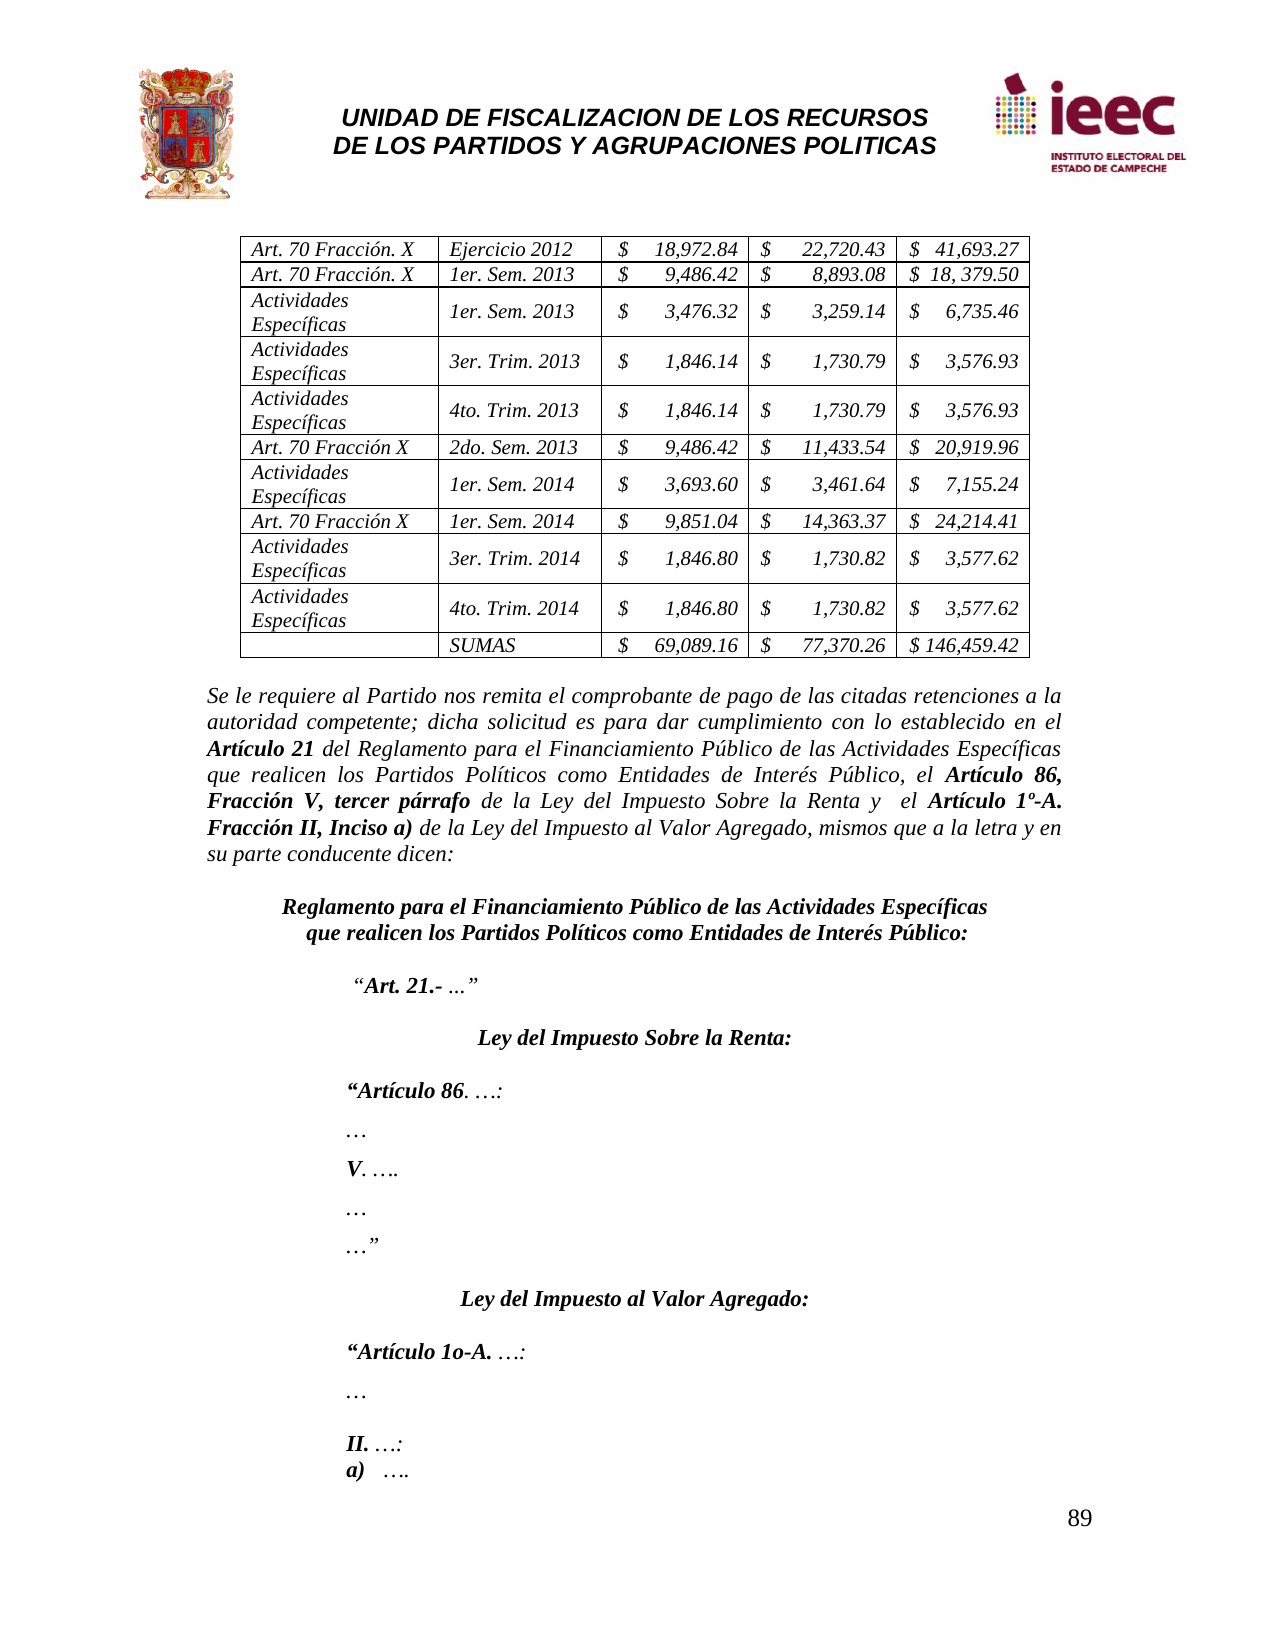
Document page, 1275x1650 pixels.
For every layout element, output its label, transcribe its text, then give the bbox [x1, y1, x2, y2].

table_cell $ 3,476.32 [602, 288, 748, 336]
table_cell Art. 70 Fracción. X [241, 237, 438, 261]
table_cell $ 18, 379.50 [897, 263, 1029, 286]
table_cell $ 1,730.82 [749, 584, 896, 632]
table_cell $ 14,363.37 [749, 509, 896, 533]
table_cell 1er. Sem. 2013 [439, 263, 601, 286]
text Ley del Impuesto Sobre la Renta: [177, 1024, 1092, 1051]
table_cell $ 1,846.14 [602, 386, 748, 434]
table_cell $ 9,486.42 [602, 435, 748, 459]
table_cell $ 8,893.08 [749, 263, 896, 286]
table_cell $ 9,851.04 [602, 509, 748, 533]
table_cell Actividades Específicas [241, 386, 438, 434]
table_cell 1er. Sem. 2014 [439, 460, 601, 508]
text Reglamento para el Financiamiento Público de las Actividades Específicas [177, 893, 1092, 919]
table_cell $ 22,720.43 [749, 237, 896, 261]
text … [346, 1377, 956, 1403]
table_cell $ 6,735.46 [897, 288, 1029, 336]
picture [983, 48, 1205, 196]
table_cell $ 11,433.54 [749, 435, 896, 459]
table_cell $ 3,576.93 [897, 386, 1029, 434]
list …. [346, 1456, 956, 1482]
table_cell $ 20,919.96 [897, 435, 1029, 459]
table_cell $ 77,370.26 [749, 633, 896, 657]
table_cell $ 1,730.79 [749, 386, 896, 434]
table_cell $ 1,846.80 [602, 584, 748, 632]
table_cell $ 9,486.42 [602, 263, 748, 286]
table_cell 2do. Sem. 2013 [439, 435, 601, 459]
text … [346, 1116, 957, 1142]
text “Artículo 1o-A. …: [346, 1338, 957, 1364]
table_cell $ 41,693.27 [897, 237, 1029, 261]
table_cell $ 3,259.14 [749, 288, 896, 336]
table_cell 3er. Trim. 2014 [439, 534, 601, 582]
table_cell $ 1,846.14 [602, 337, 748, 385]
table_cell 3er. Trim. 2013 [439, 337, 601, 385]
table_cell Actividades Específicas [241, 337, 438, 385]
text II. …: [346, 1429, 956, 1456]
table_cell $ 7,155.24 [897, 460, 1029, 508]
table_cell 4to. Trim. 2013 [439, 386, 601, 434]
table_cell Art. 70 Fracción X [241, 509, 438, 533]
text Se le requiere al Partido nos remita el comprobante de pago de las citadas retenciones a la autoridad competente; dicha solicitud es para dar cumplimiento con lo establecido en el Artículo 21 del Reglamento para el Financiamiento Público de las Actividades Específicas que realicen los Partidos Políticos como Entidades de Interés Público, el Artículo 86, Fracción V, tercer párrafo de la Ley del Impuesto Sobre la Renta y el Artículo 1º-A. Fracción II, Inciso a) de la Ley del Impuesto al Valor Agregado, mismos que a la letra y en su parte conducente dicen: [207, 682, 1063, 866]
table_cell 1er. Sem. 2014 [439, 509, 601, 533]
table_cell [241, 633, 438, 657]
table_cell Ejercicio 2012 [439, 237, 601, 261]
picture [139, 67, 234, 199]
table_cell Art. 70 Fracción. X [241, 263, 438, 286]
table_cell $ 3,577.62 [897, 534, 1029, 582]
text que realicen los Partidos Políticos como Entidades de Interés Público: [177, 919, 1092, 945]
table_cell SUMAS [439, 633, 601, 657]
table_cell $ 146,459.42 [897, 633, 1029, 657]
table_cell Actividades Específicas [241, 584, 438, 632]
table_cell $ 3,693.60 [602, 460, 748, 508]
table_cell $ 1,846.80 [602, 534, 748, 582]
table_cell $ 3,577.62 [897, 584, 1029, 632]
text “Artículo 86. …: [346, 1077, 957, 1103]
table_cell Art. 70 Fracción X [241, 435, 438, 459]
table_cell $ 3,461.64 [749, 460, 896, 508]
table_cell 1er. Sem. 2013 [439, 288, 601, 336]
text …” [346, 1233, 956, 1259]
table_cell Actividades Específicas [241, 534, 438, 582]
table_cell $ 1,730.82 [749, 534, 896, 582]
table_cell $ 18,972.84 [602, 237, 748, 261]
table_cell $ 24,214.41 [897, 509, 1029, 533]
text Ley del Impuesto al Valor Agregado: [177, 1285, 1092, 1312]
table_cell Actividades Específicas [241, 460, 438, 508]
table_cell 4to. Trim. 2014 [439, 584, 601, 632]
text … [346, 1194, 957, 1220]
table_cell $ 3,576.93 [897, 337, 1029, 385]
table_cell $ 69,089.16 [602, 633, 748, 657]
text “Art. 21.- ...” [346, 972, 956, 998]
table_cell Actividades Específicas [241, 288, 438, 336]
table_cell $ 1,730.79 [749, 337, 896, 385]
text V. …. [346, 1155, 957, 1181]
